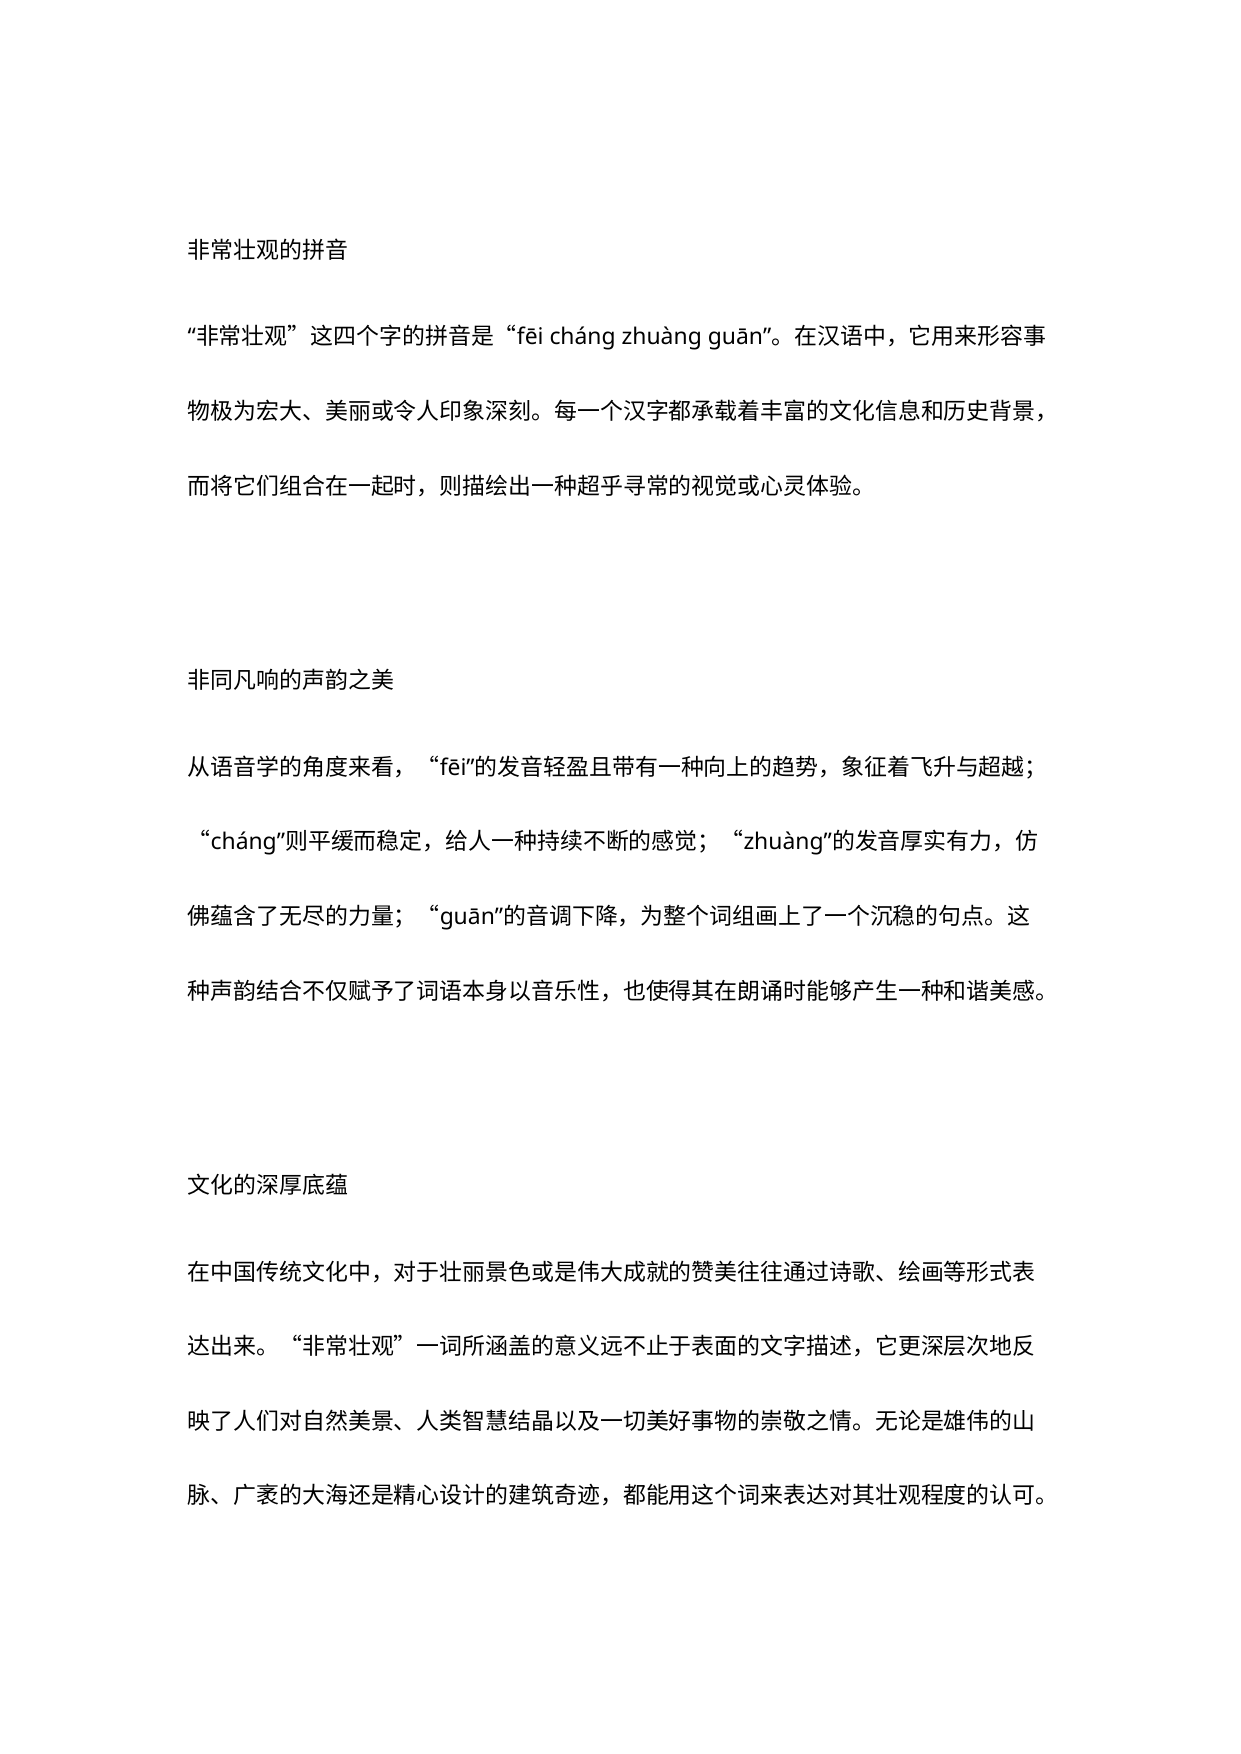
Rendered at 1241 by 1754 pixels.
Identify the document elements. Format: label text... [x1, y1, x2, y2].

text 非常壮观的拼音 [187, 216, 1053, 281]
text 文化的深厚底蕴 [187, 1151, 1053, 1216]
text 非同凡响的声韵之美 [187, 646, 1053, 711]
text “非常壮观”这四个字的拼音是“fēi cháng zhuàng guān”。在汉语中，它用来形容事物极为宏大、美丽或令人印象深刻。每一个汉字都承载着丰富的文化信息和历史背景，而将它们组合在一起时，则描绘出一种超乎寻常的视觉或心灵体验。 [187, 302, 1053, 517]
text 在中国传统文化中，对于壮丽景色或是伟大成就的赞美往往通过诗歌、绘画等形式表达出来。“非常壮观”一词所涵盖的意义远不止于表面的文字描述，它更深层次地反映了人们对自然美景、人类智慧结晶以及一切美好事物的崇敬之情。无论是雄伟的山脉、广袤的大海还是精心设计的建筑奇迹，都能用这个词来表达对其壮观程度的认可。 [187, 1237, 1053, 1527]
text 从语音学的角度来看，“fēi”的发音轻盈且带有一种向上的趋势，象征着飞升与超越；“cháng”则平缓而稳定，给人一种持续不断的感觉；“zhuàng”的发音厚实有力，仿佛蕴含了无尽的力量；“guān”的音调下降，为整个词组画上了一个沉稳的句点。这种声韵结合不仅赋予了词语本身以音乐性，也使得其在朗诵时能够产生一种和谐美感。 [187, 733, 1053, 1022]
